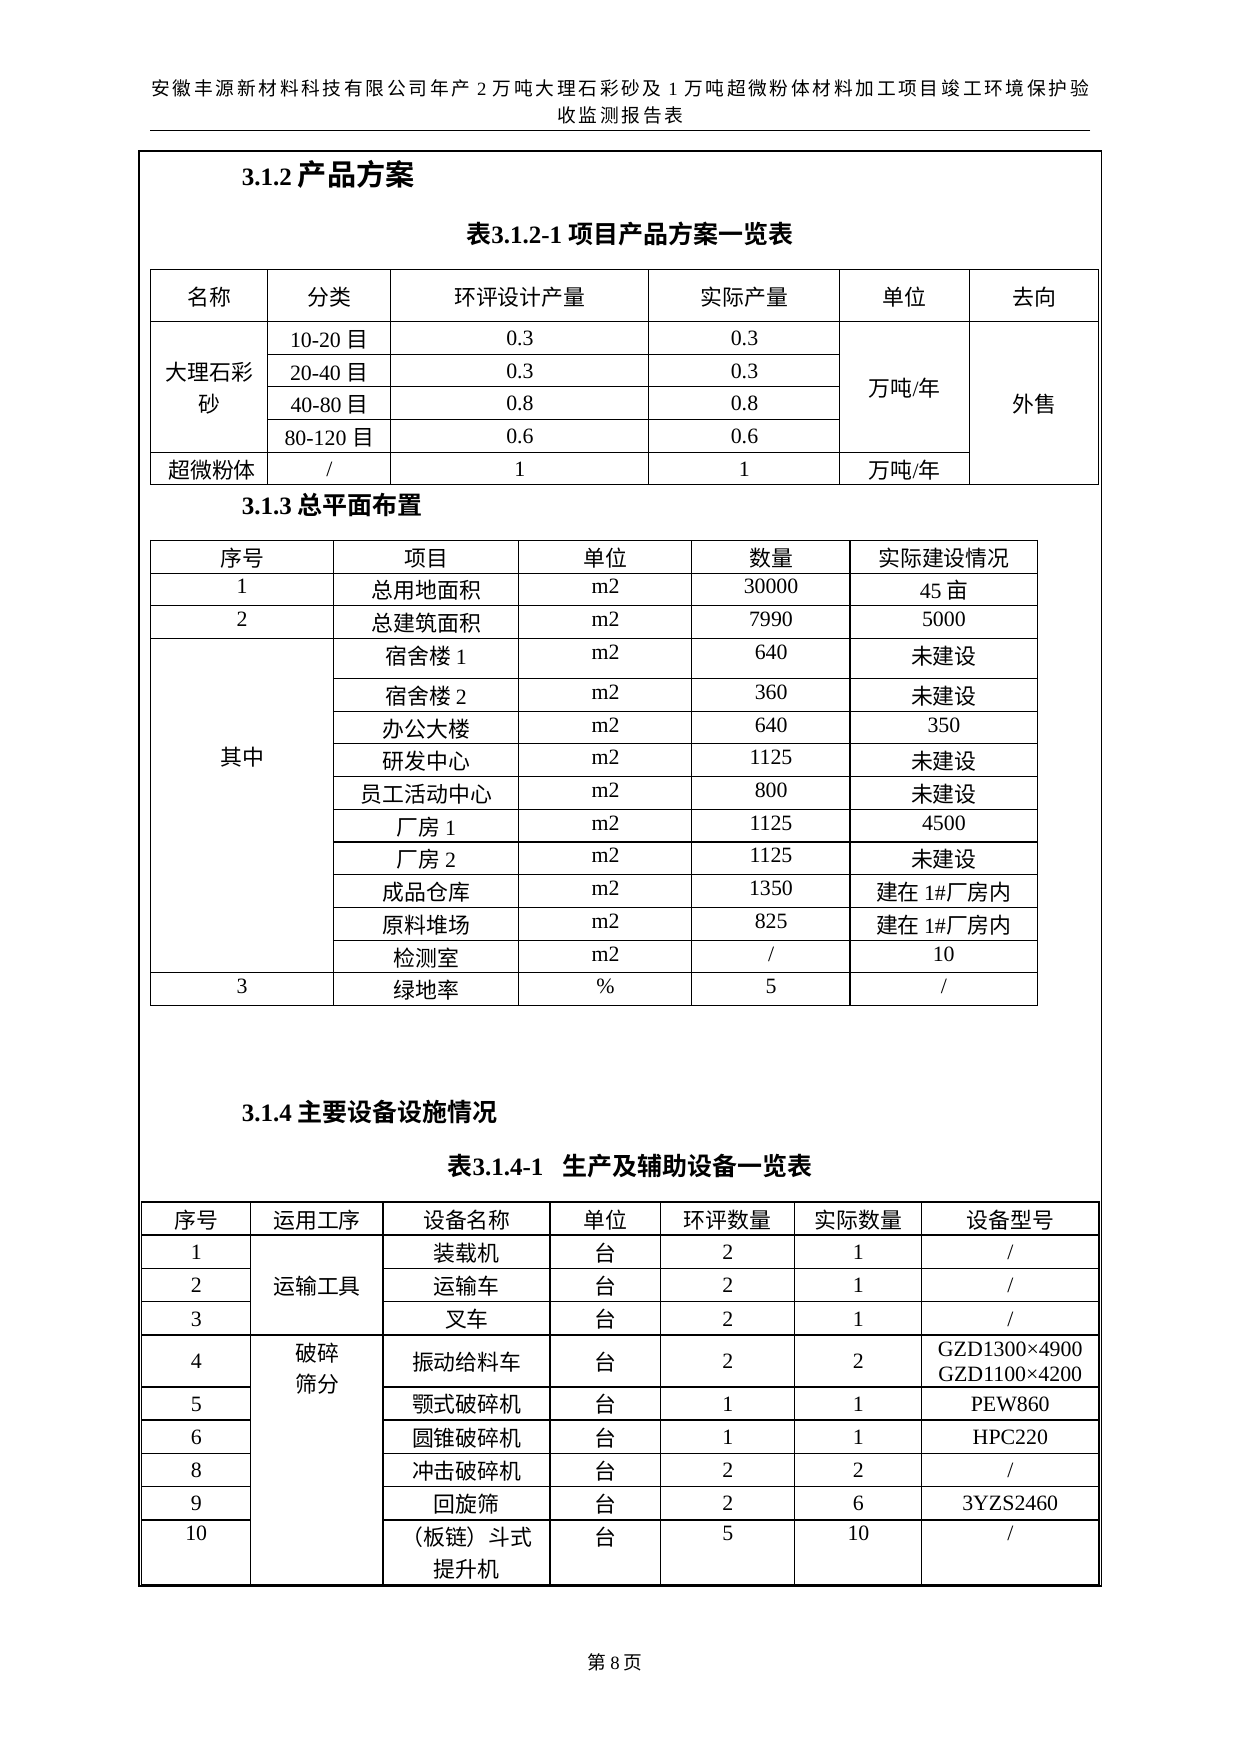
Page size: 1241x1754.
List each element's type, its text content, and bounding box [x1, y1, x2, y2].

table_header 产品方案 项目产品方案一览表 总平面布置 主要设备设施情况 生产及辅助设备一览表 [140, 152, 1101, 1585]
